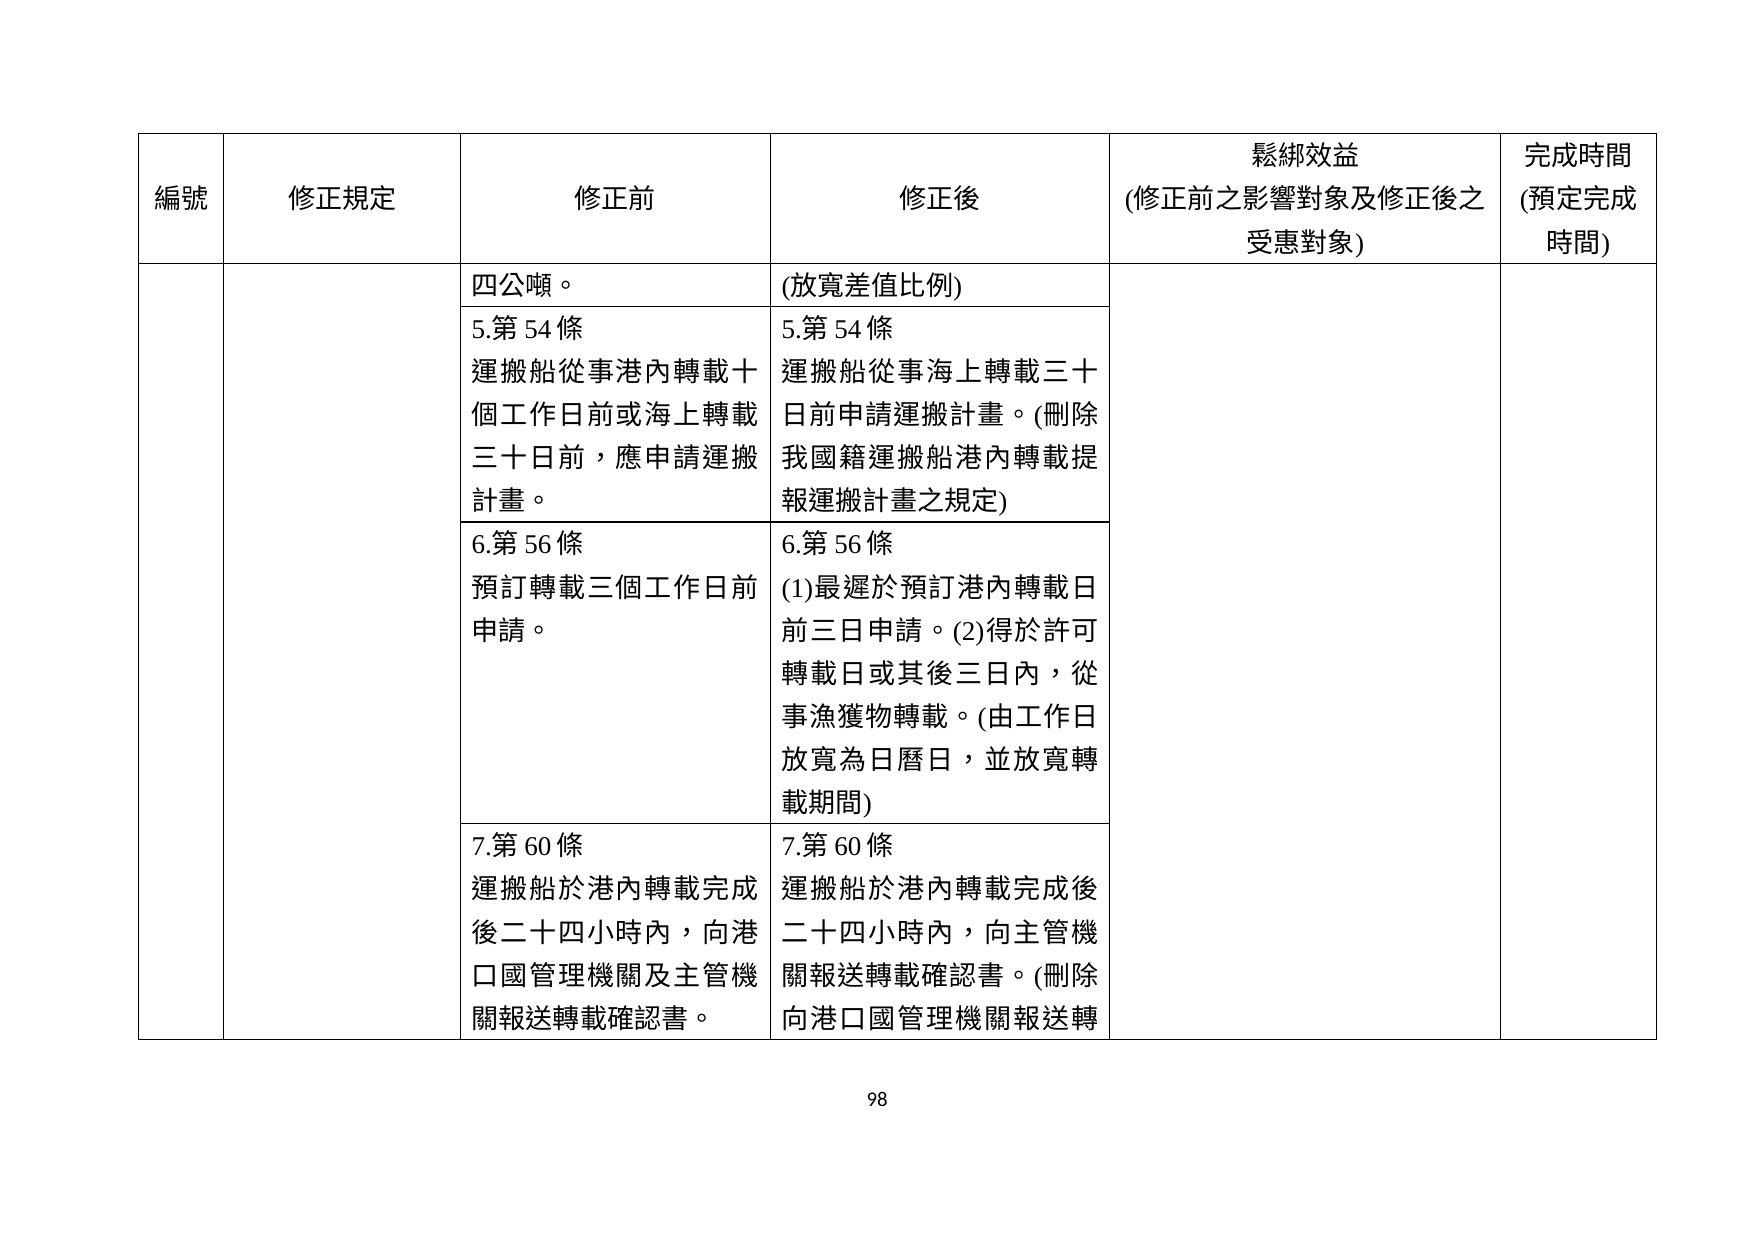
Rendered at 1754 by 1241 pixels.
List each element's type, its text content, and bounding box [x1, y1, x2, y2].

table_header 編號 [139, 134, 223, 263]
table_cell 5.第54條 運搬船從事海上轉載三十日前申請運搬計畫。(刪除我國籍運搬船港內轉載提報運搬計畫之規定) [771, 307, 1109, 521]
table_header 鬆綁效益 (修正前之影響對象及修正後之受惠對象) [1110, 134, 1500, 263]
table_cell 6.第56條 預訂轉載三個工作日前申請。 [461, 523, 770, 823]
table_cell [461, 264, 770, 306]
table_header 完成時間 (預定完成時間) [1501, 134, 1656, 263]
table_header 修正後 [771, 134, 1109, 263]
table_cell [771, 824, 1109, 1039]
table_cell 5.第54條 運搬船從事港內轉載十個工作日前或海上轉載三十日前，應申請運搬計畫。 [461, 307, 770, 521]
table_cell 6.第56條 (1)最遲於預訂港內轉載日前三日申請。(2)得於許可轉載日或其後三日內，從事漁獲物轉載。(由工作日放寬為日曆日，並放寬轉載期間) [771, 523, 1109, 823]
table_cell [771, 264, 1109, 306]
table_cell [461, 824, 770, 1039]
table_header 修正規定 [224, 134, 460, 263]
table_header 修正前 [461, 134, 770, 263]
